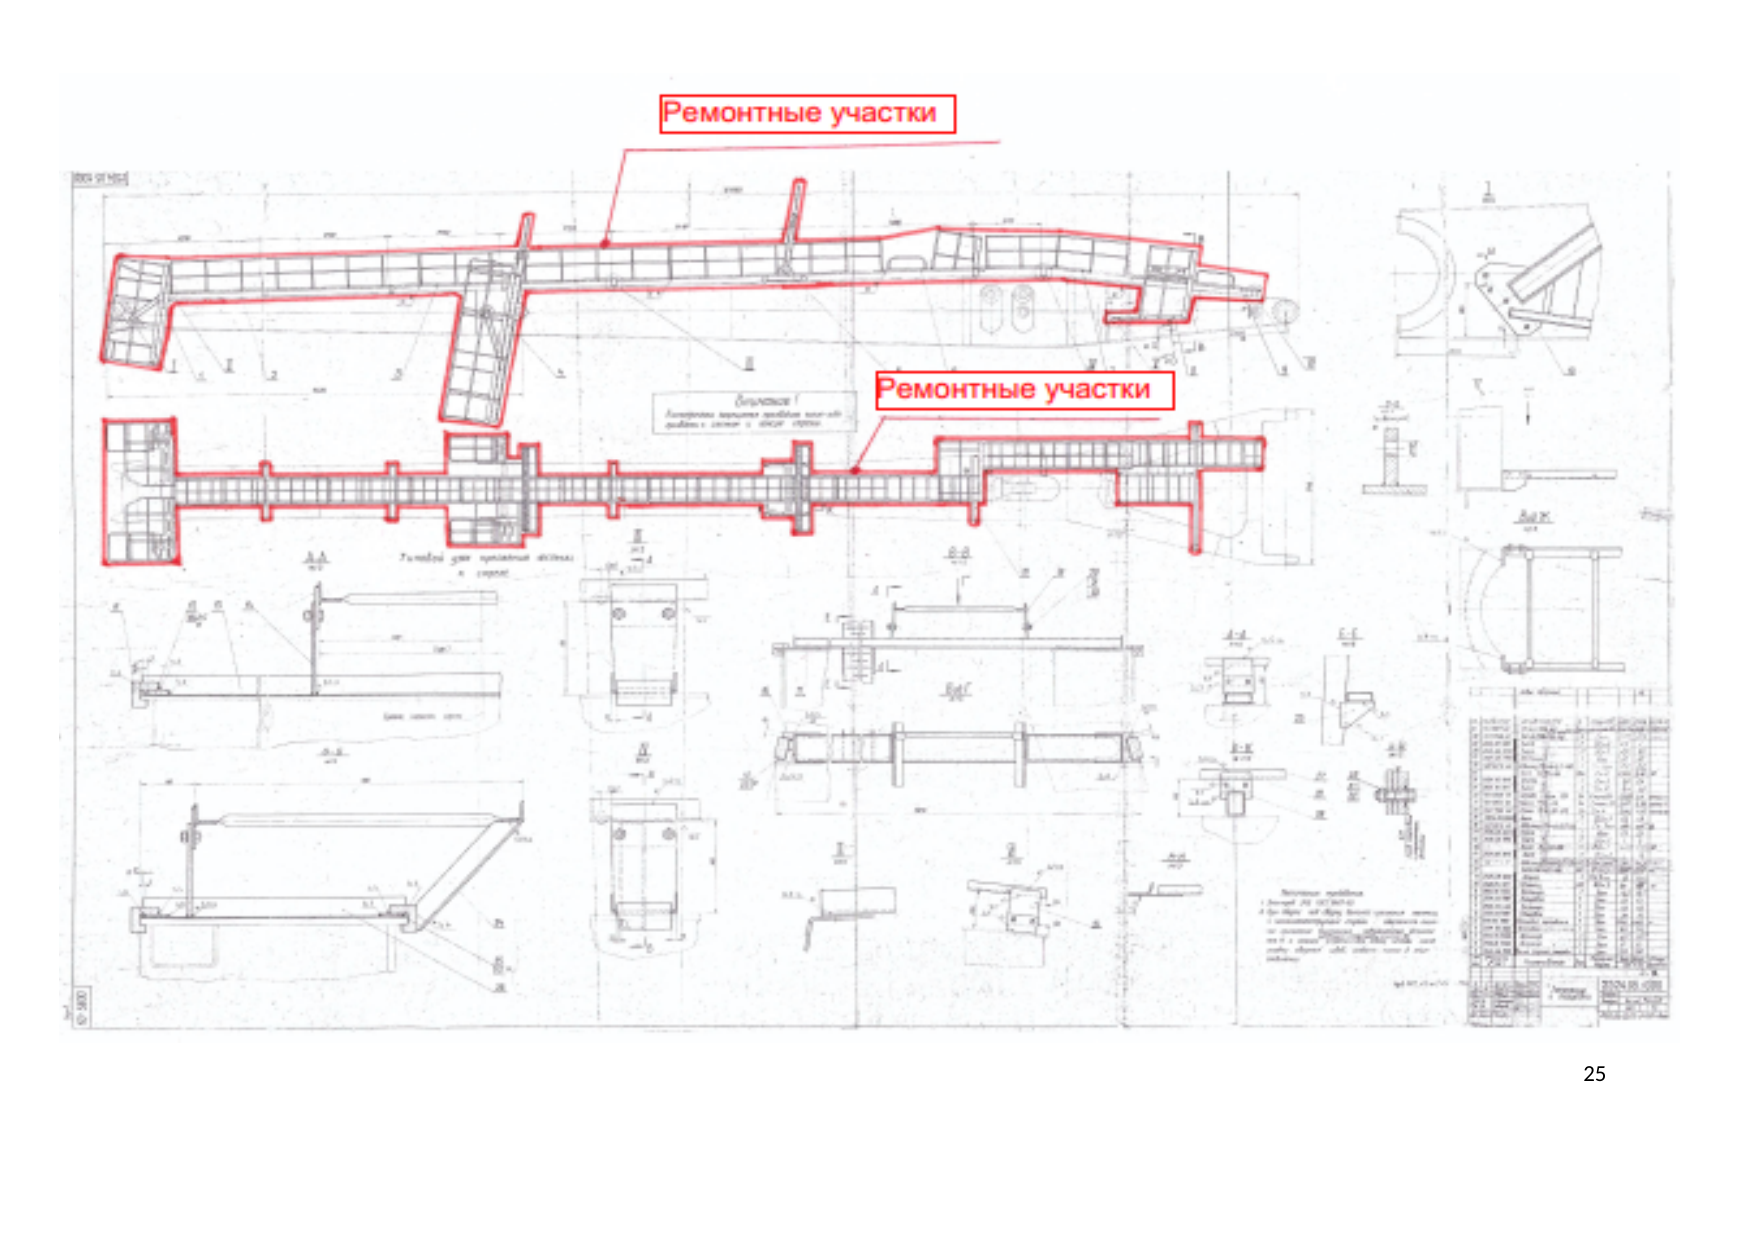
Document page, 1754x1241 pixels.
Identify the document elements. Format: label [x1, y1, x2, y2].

picture [59, 73, 1680, 1043]
